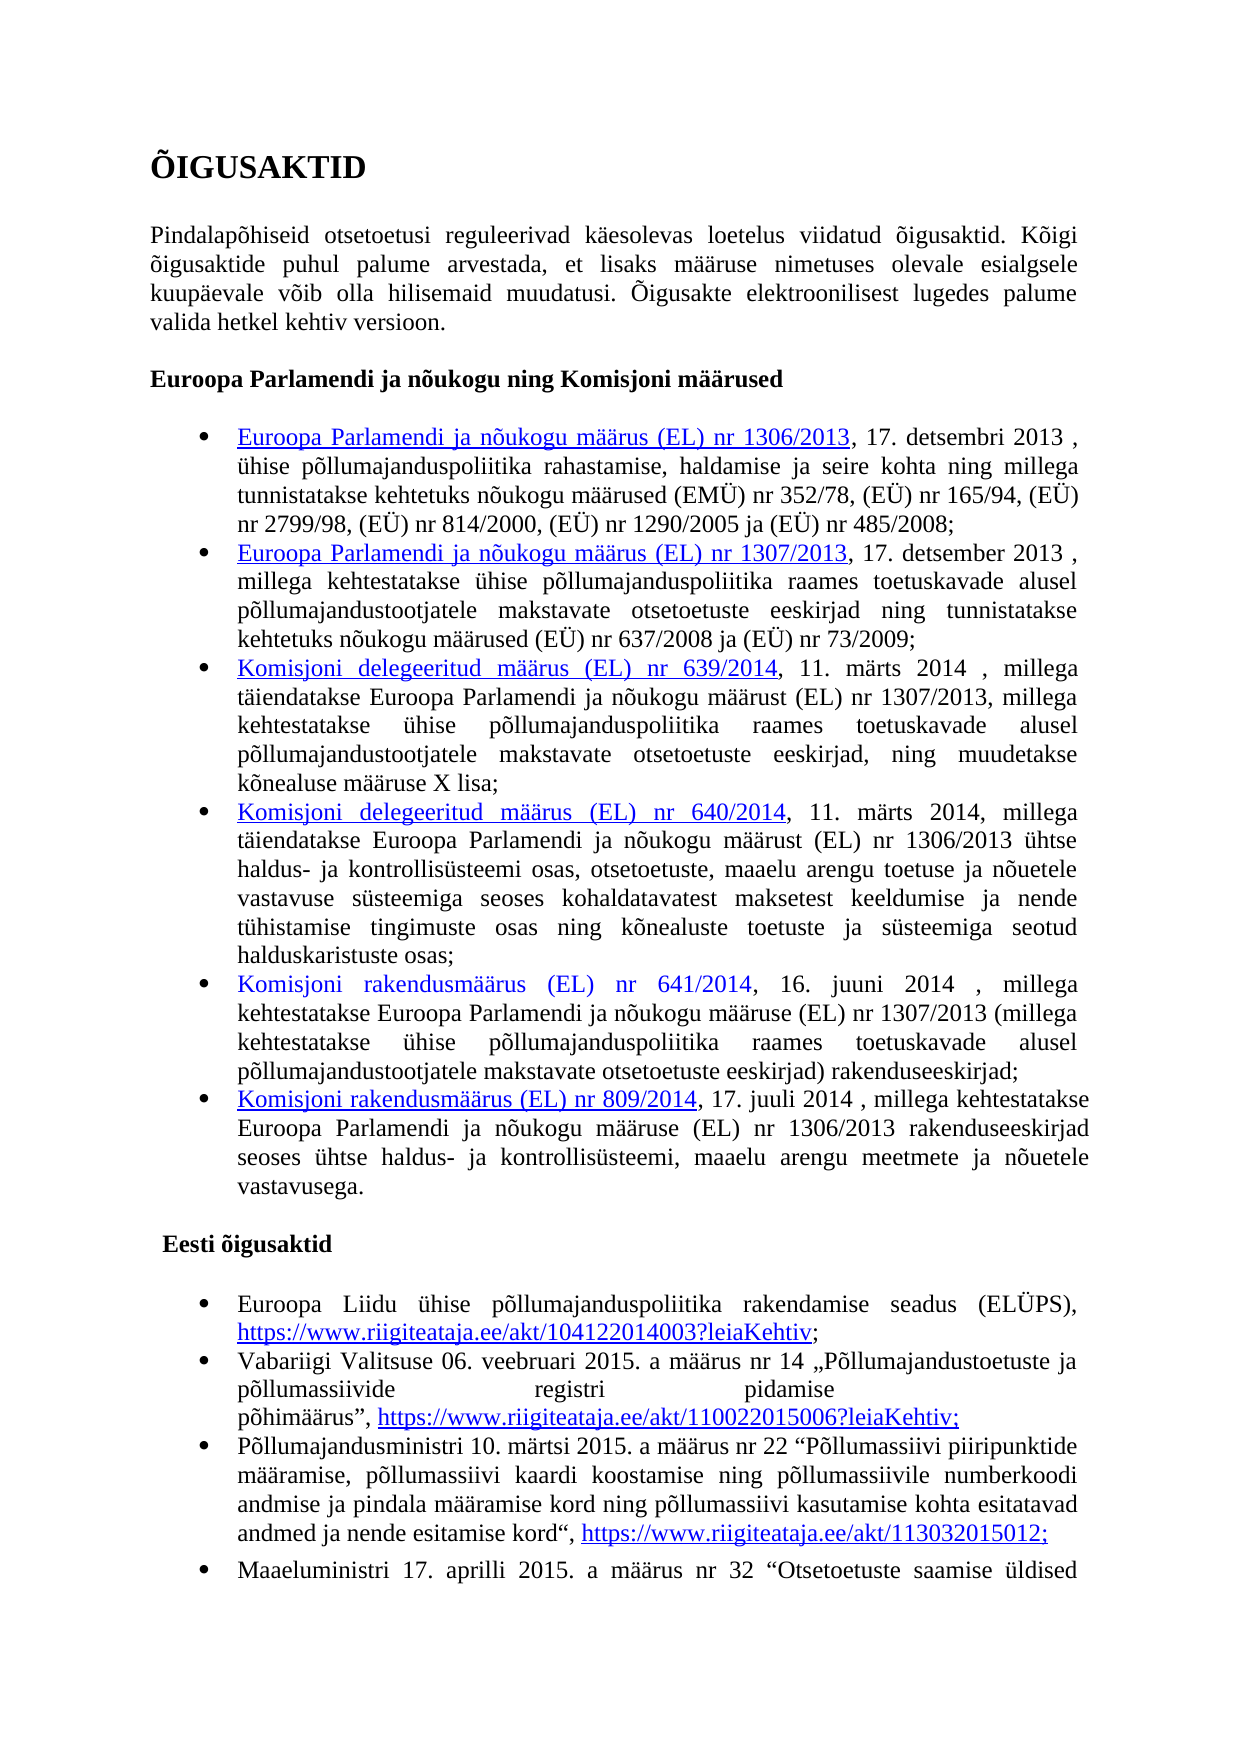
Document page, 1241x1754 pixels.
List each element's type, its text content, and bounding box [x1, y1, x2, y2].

list Komisjoni rakendusmäärus (EL) nr 641/2014, 16. juuni 2014 , millega kehtestatakse Euroopa Parlamendi ja nõukogu määruse (EL) nr 1307/2013 (millega kehtestatakse ühise põllumajanduspoliitika raames toetuskavade alusel põllumajandustootjatele makstavate otsetoetuste eeskirjad) rakenduseeskirjad; [199, 969, 1078, 1084]
list Komisjoni delegeeritud määrus (EL) nr 639/2014, 11. märts 2014 , millega täiendatakse Euroopa Parlamendi ja nõukogu määrust (EL) nr 1307/2013, millega kehtestatakse ühise põllumajanduspoliitika raames toetuskavade alusel põllumajandustootjatele makstavate otsetoetuste eeskirjad, ning muudetakse kõnealuse määruse X lisa; [199, 653, 1078, 797]
subtitle ÕIGUSAKTID [150, 150, 1090, 185]
text Pindalapõhiseid otsetoetusi reguleerivad käesolevas loetelus viidatud õigusaktid. Kõigi õigusaktide puhul palume arvestada, et lisaks määruse nimetuses olevale esialgsele kuupäevale võib olla hilisemaid muudatusi. Õigusakte elektroonilisest lugedes palume valida hetkel kehtiv versioon. [150, 221, 1078, 336]
text Euroopa Parlamendi ja nõukogu ning Komisjoni määrused [150, 364, 1078, 393]
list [199, 1555, 1079, 1584]
list Euroopa Parlamendi ja nõukogu määrus (EL) nr 1306/2013, 17. detsembri 2013 , ühise põllumajanduspoliitika rahastamise, haldamise ja seire kohta ning millega tunnistatakse kehtetuks nõukogu määrused (EMÜ) nr 352/78, (EÜ) nr 165/94, (EÜ) nr 2799/98, (EÜ) nr 814/2000, (EÜ) nr 1290/2005 ja (EÜ) nr 485/2008; [199, 422, 1079, 537]
subtitle Eesti õigusaktid [162, 1229, 1090, 1258]
list Komisjoni rakendusmäärus (EL) nr 809/2014, 17. juuli 2014 , millega kehtestatakse Euroopa Parlamendi ja nõukogu määruse (EL) nr 1306/2013 rakenduseeskirjad seoses ühtse haldus- ja kontrollisüsteemi, maaelu arengu meetmete ja nõuetele vastavusega. [199, 1084, 1090, 1199]
list Komisjoni delegeeritud määrus (EL) nr 640/2014, 11. märts 2014, millega täiendatakse Euroopa Parlamendi ja nõukogu määrust (EL) nr 1306/2013 ühtse haldus- ja kontrollisüsteemi osas, otsetoetuste, maaelu arengu toetuse ja nõuetele vastavuse süsteemiga seoses kohaldatavatest maksetest keeldumise ja nende tühistamise tingimuste osas ning kõnealuste toetuste ja süsteemiga seotud halduskaristuste osas; [199, 797, 1078, 969]
list Vabariigi Valitsuse 06. veebruari 2015. a määrus nr 14 „Põllumajandustoetuste ja põllumassiivide registri pidamise põhimäärus”, https://www.riigiteataja.ee/akt/110022015006?leiaKehtiv; [199, 1347, 1078, 1431]
list Euroopa Parlamendi ja nõukogu määrus (EL) nr 1307/2013, 17. detsember 2013 , millega kehtestatakse ühise põllumajanduspoliitika raames toetuskavade alusel põllumajandustootjatele makstavate otsetoetuste eeskirjad ning tunnistatakse kehtetuks nõukogu määrused (EÜ) nr 637/2008 ja (EÜ) nr 73/2009; [199, 538, 1078, 653]
list Põllumajandusministri 10. märtsi 2015. a määrus nr 22 “Põllumassiivi piiripunktide määramise, põllumassiivi kaardi koostamise ning põllumassiivile numberkoodi andmise ja pindala määramise kord ning põllumassiivi kasutamise kohta esitatavad andmed ja nende esitamise kord“, https://www.riigiteataja.ee/akt/113032015012; [199, 1431, 1078, 1546]
list Euroopa Liidu ühise põllumajanduspoliitika rakendamise seadus (ELÜPS), https://www.riigiteataja.ee/akt/104122014003?leiaKehtiv; [199, 1289, 1078, 1346]
